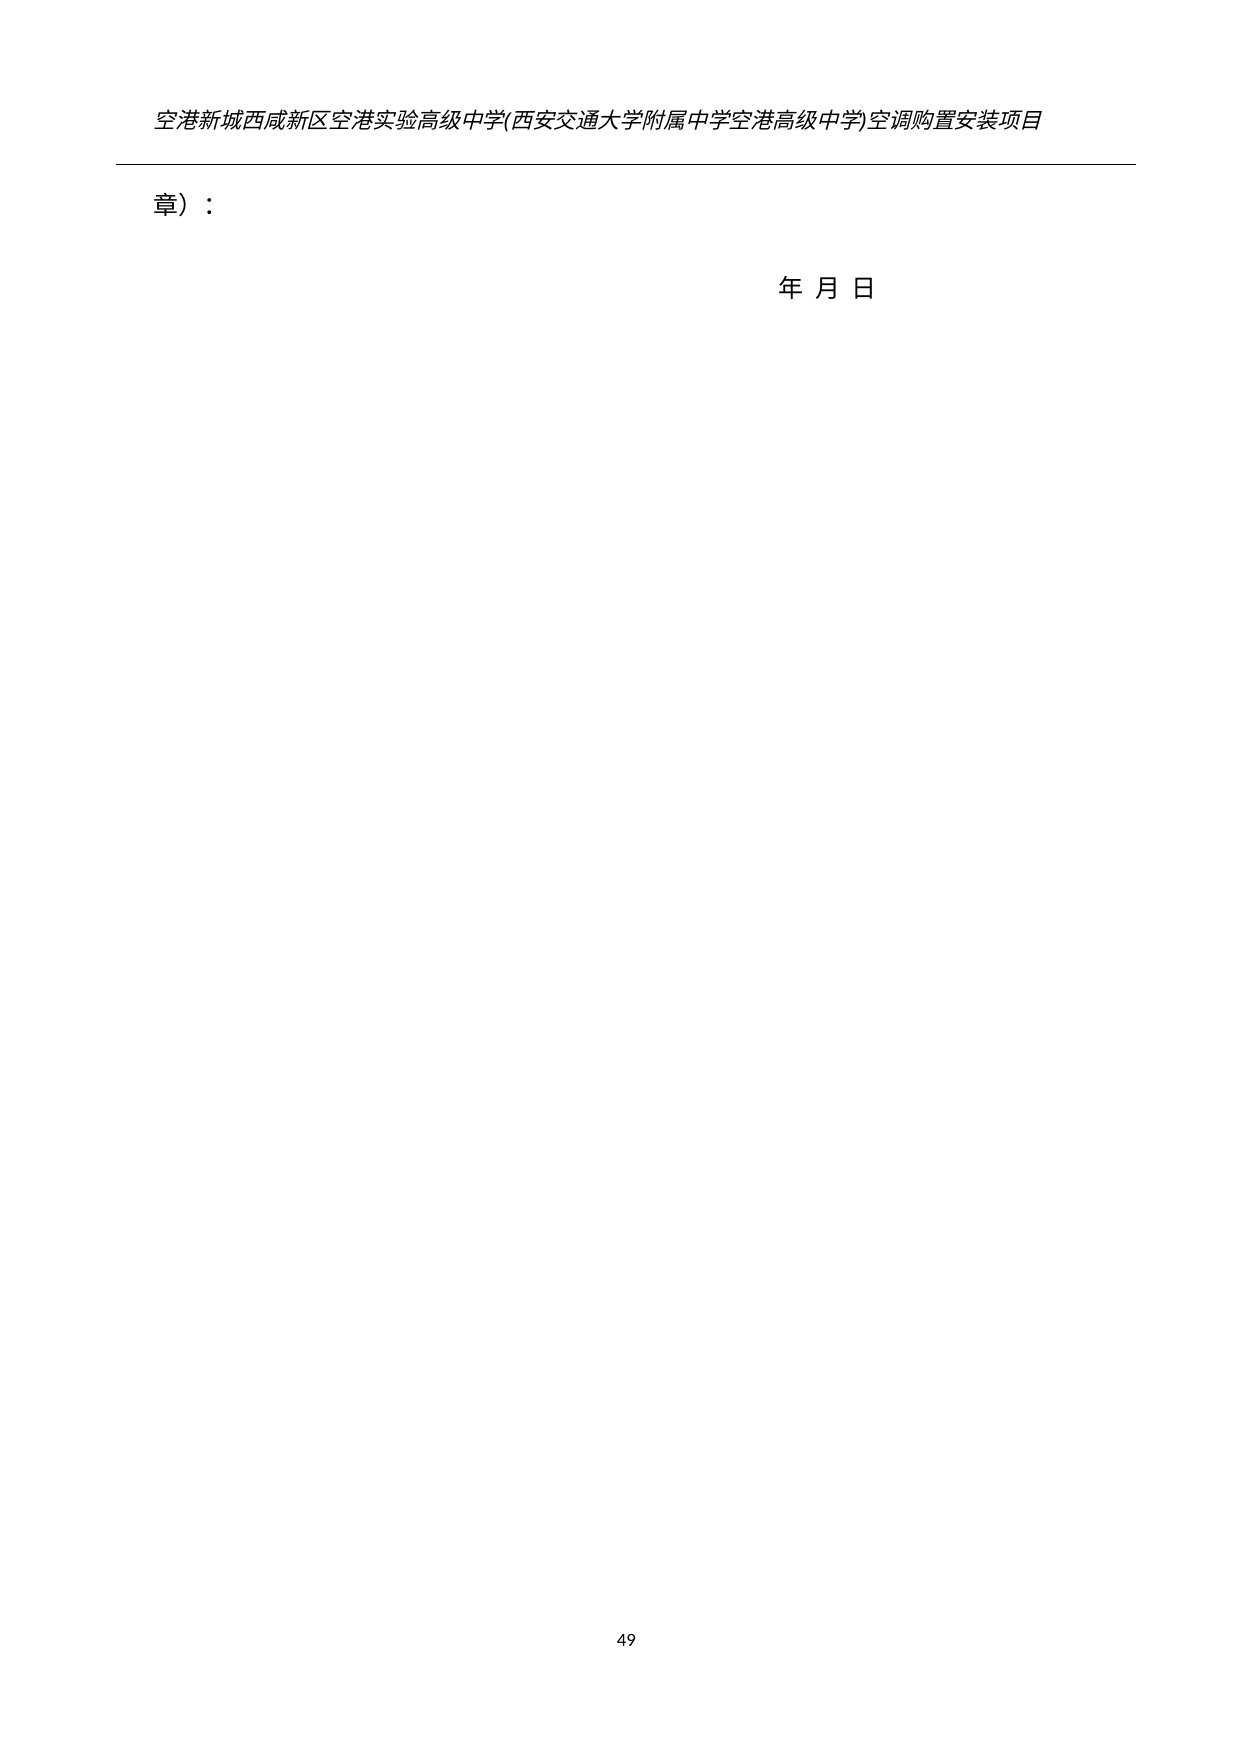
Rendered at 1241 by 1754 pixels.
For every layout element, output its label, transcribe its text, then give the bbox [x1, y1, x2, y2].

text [153, 171, 1098, 236]
text 年 月 日 [153, 254, 1098, 319]
